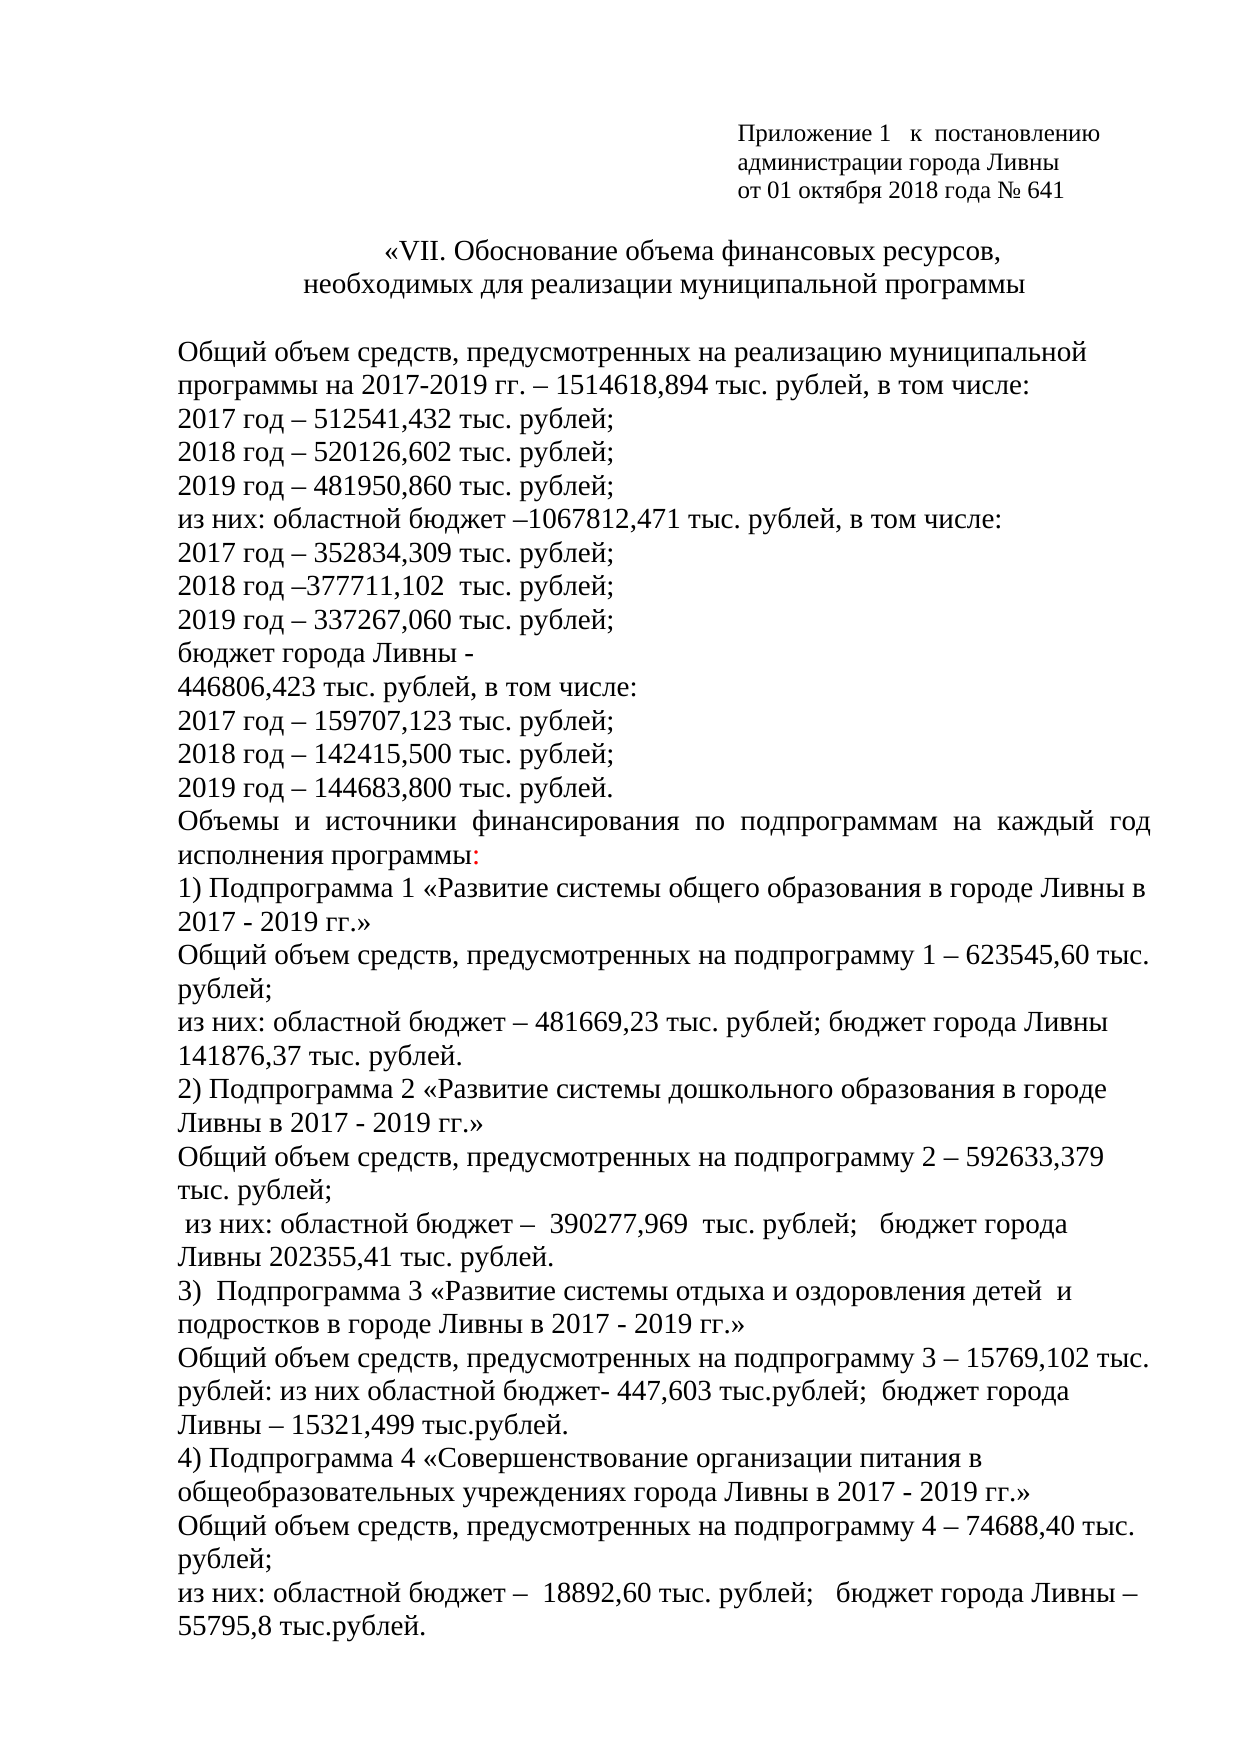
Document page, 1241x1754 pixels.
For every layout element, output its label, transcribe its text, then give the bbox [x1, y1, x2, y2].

text 2017 год – 512541,432 тыс. рублей; [177, 401, 1152, 434]
text Общий объем средств, предусмотренных на подпрограмму 2 – 592633,379 тыс. рублей; [177, 1139, 1152, 1206]
text 3) Подпрограмма 3 «Развитие системы отдыха и оздоровления детей и подростков в городе Ливны в 2017 - 2019 гг.» [177, 1273, 1152, 1340]
text необходимых для реализации муниципальной программы [177, 267, 1152, 300]
text 2019 год – 481950,860 тыс. рублей; [177, 468, 1152, 501]
text 2017 год – 352834,309 тыс. рублей; [177, 535, 1152, 568]
text 2019 год – 337267,060 тыс. рублей; [177, 602, 1152, 636]
text 446806,423 тыс. рублей, в том числе: [177, 669, 1152, 703]
text Общий объем средств, предусмотренных на реализацию муниципальной программы на 2017-2019 гг. – 1514618,894 тыс. рублей, в том числе: [177, 334, 1152, 401]
text 2019 год – 144683,800 тыс. рублей. [177, 770, 1152, 803]
text из них: областной бюджет – 390277,969 тыс. рублей; бюджет города Ливны 202355,41 тыс. рублей. [177, 1206, 1152, 1273]
text «VII. Обоснование объема финансовых ресурсов, [177, 233, 1152, 267]
text бюджет города Ливны - [177, 636, 1152, 669]
text из них: областной бюджет – 481669,23 тыс. рублей; бюджет города Ливны 141876,37 тыс. рублей. [177, 1004, 1152, 1072]
text Общий объем средств, предусмотренных на подпрограмму 4 – 74688,40 тыс. рублей; [177, 1508, 1152, 1575]
text из них: областной бюджет –1067812,471 тыс. рублей, в том числе: [177, 501, 1152, 535]
text от 01 октября 2018 года № 641 [690, 176, 1152, 204]
text 2018 год – 520126,602 тыс. рублей; [177, 434, 1152, 468]
text Общий объем средств, предусмотренных на подпрограмму 3 – 15769,102 тыс. рублей: из них областной бюджет- 447,603 тыс.рублей; бюджет города Ливны – 15321,499 тыс.рублей. [177, 1340, 1152, 1441]
text 1) Подпрограмма 1 «Развитие системы общего образования в городе Ливны в 2017 - 2019 гг.» [177, 870, 1152, 937]
text Общий объем средств, предусмотренных на подпрограмму 1 – 623545,60 тыс. рублей; [177, 937, 1152, 1004]
text 2018 год – 142415,500 тыс. рублей; [177, 736, 1152, 770]
text 2018 год –377711,102 тыс. рублей; [177, 568, 1152, 602]
text Объемы и источники финансирования по подпрограммам на каждый год исполнения программы: [177, 803, 1152, 870]
text Приложение 1 к постановлению администрации города Ливны [737, 118, 1152, 176]
text 2017 год – 159707,123 тыс. рублей; [177, 703, 1152, 736]
text 4) Подпрограмма 4 «Совершенствование организации питания в общеобразовательных учреждениях города Ливны в 2017 - 2019 гг.» [177, 1441, 1152, 1508]
text из них: областной бюджет – 18892,60 тыс. рублей; бюджет города Ливны – 55795,8 тыс.рублей. [177, 1575, 1152, 1642]
text 2) Подпрограмма 2 «Развитие системы дошкольного образования в городе Ливны в 2017 - 2019 гг.» [177, 1072, 1152, 1139]
